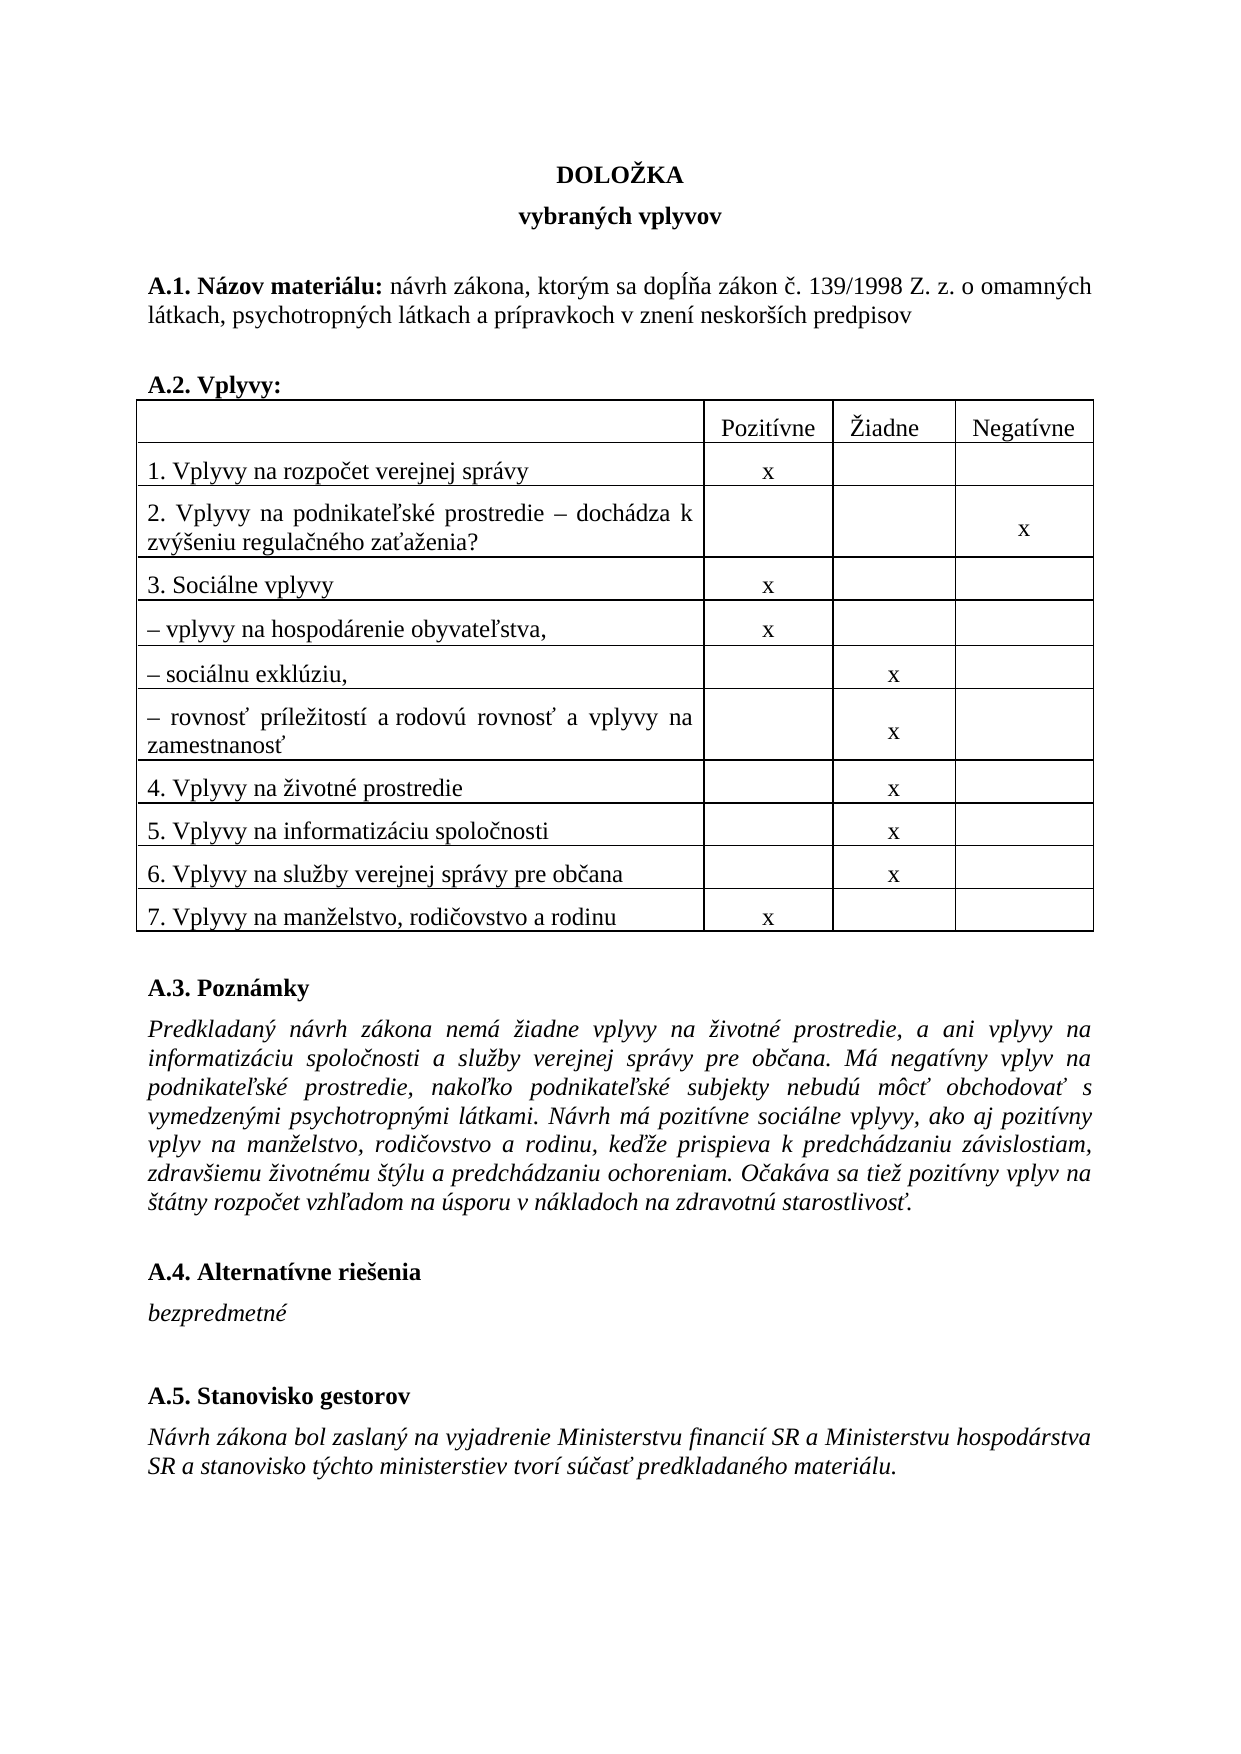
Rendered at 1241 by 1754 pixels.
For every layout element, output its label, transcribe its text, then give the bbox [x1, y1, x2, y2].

table_cell 3. Sociálne vplyvy [137, 557, 703, 599]
table_cell x [705, 601, 832, 645]
table_cell [834, 443, 955, 484]
table_cell 7. Vplyvy na manželstvo, rodičovstvo a rodinu [137, 889, 703, 930]
table_cell [834, 558, 955, 599]
table_cell [834, 601, 955, 645]
table_cell [956, 761, 1093, 802]
table_cell x [834, 689, 955, 759]
table_cell x [705, 558, 832, 599]
table_cell 4. Vplyvy na životné prostredie [137, 760, 703, 802]
table_cell – vplyvy na hospodárenie obyvateľstva, [137, 600, 703, 645]
table_cell [956, 646, 1093, 688]
table_cell – sociálnu exklúziu, [137, 646, 703, 688]
table_cell [956, 804, 1093, 845]
text A.5. Stanovisko gestorov [148, 1381, 1093, 1409]
table_cell x [834, 846, 955, 888]
table_cell [956, 689, 1093, 759]
table_cell x [834, 804, 955, 845]
table_cell x [705, 443, 832, 484]
table_cell x [834, 761, 955, 802]
table_cell x [834, 646, 955, 688]
table_cell [956, 601, 1093, 645]
table_cell 5. Vplyvy na informatizáciu spoločnosti [137, 803, 703, 845]
table_cell [705, 761, 832, 802]
table_cell [705, 804, 832, 845]
table_cell 1. Vplyvy na rozpočet verejnej správy [137, 443, 703, 484]
table_cell 6. Vplyvy na služby verejnej správy pre občana [137, 846, 703, 888]
table_header Pozitívne [705, 401, 832, 442]
table_cell [834, 486, 955, 556]
text vybraných vplyvov [148, 201, 1093, 230]
table_cell [956, 443, 1093, 484]
text A.4. Alternatívne riešenia [148, 1257, 1093, 1286]
table_cell [705, 486, 832, 556]
table_cell [956, 846, 1093, 888]
table_header Negatívne [956, 401, 1093, 442]
table_cell [705, 846, 832, 888]
table_cell [705, 689, 832, 759]
text A.3. Poznámky [148, 973, 1093, 1002]
text Návrh zákona bol zaslaný na vyjadrenie Ministerstvu financií SR a Ministerstvu hospodárstva SR a stanovisko týchto ministerstiev tvorí súčasť predkladaného materiálu. [148, 1422, 1093, 1479]
table_header Žiadne [834, 401, 955, 442]
table_cell [705, 646, 832, 688]
table_cell 2. Vplyvy na podnikateľské prostredie – dochádza k zvýšeniu regulačného zaťaženia? [137, 486, 703, 556]
table_cell x [956, 486, 1093, 556]
table_cell – rovnosť príležitostí a rodovú rovnosť a vplyvy na zamestnanosť [137, 689, 703, 759]
text Predkladaný návrh zákona nemá žiadne vplyvy na životné prostredie, a ani vplyvy na informatizáciu spoločnosti a služby verejnej správy pre občana. Má negatívny vplyv na podnikateľské prostredie, nakoľko podnikateľské subjekty nebudú môcť obchodovať s vymedzenými psychotropnými látkami. Návrh má pozitívne sociálne vplyvy, ako aj pozitívny vplyv na manželstvo, rodičovstvo a rodinu, keďže prispieva k predchádzaniu závislostiam, zdravšiemu životnému štýlu a predchádzaniu ochoreniam. Očakáva sa tiež pozitívny vplyv na štátny rozpočet vzhľadom na úsporu v nákladoch na zdravotnú starostlivosť. [148, 1014, 1093, 1216]
table_cell [956, 558, 1093, 599]
text bezpredmetné [148, 1298, 1093, 1327]
table_cell x [705, 889, 832, 930]
text A.2. Vplyvy: [148, 370, 1093, 399]
table_cell [834, 889, 955, 930]
text DOLOŽKA [148, 160, 1093, 189]
text A.1. Názov materiálu: návrh zákona, ktorým sa dopĺňa zákon č. 139/1998 Z. z. o omamných látkach, psychotropných látkach a prípravkoch v znení neskorších predpisov [148, 271, 1093, 329]
table_cell [956, 889, 1093, 930]
table_header [137, 401, 703, 442]
